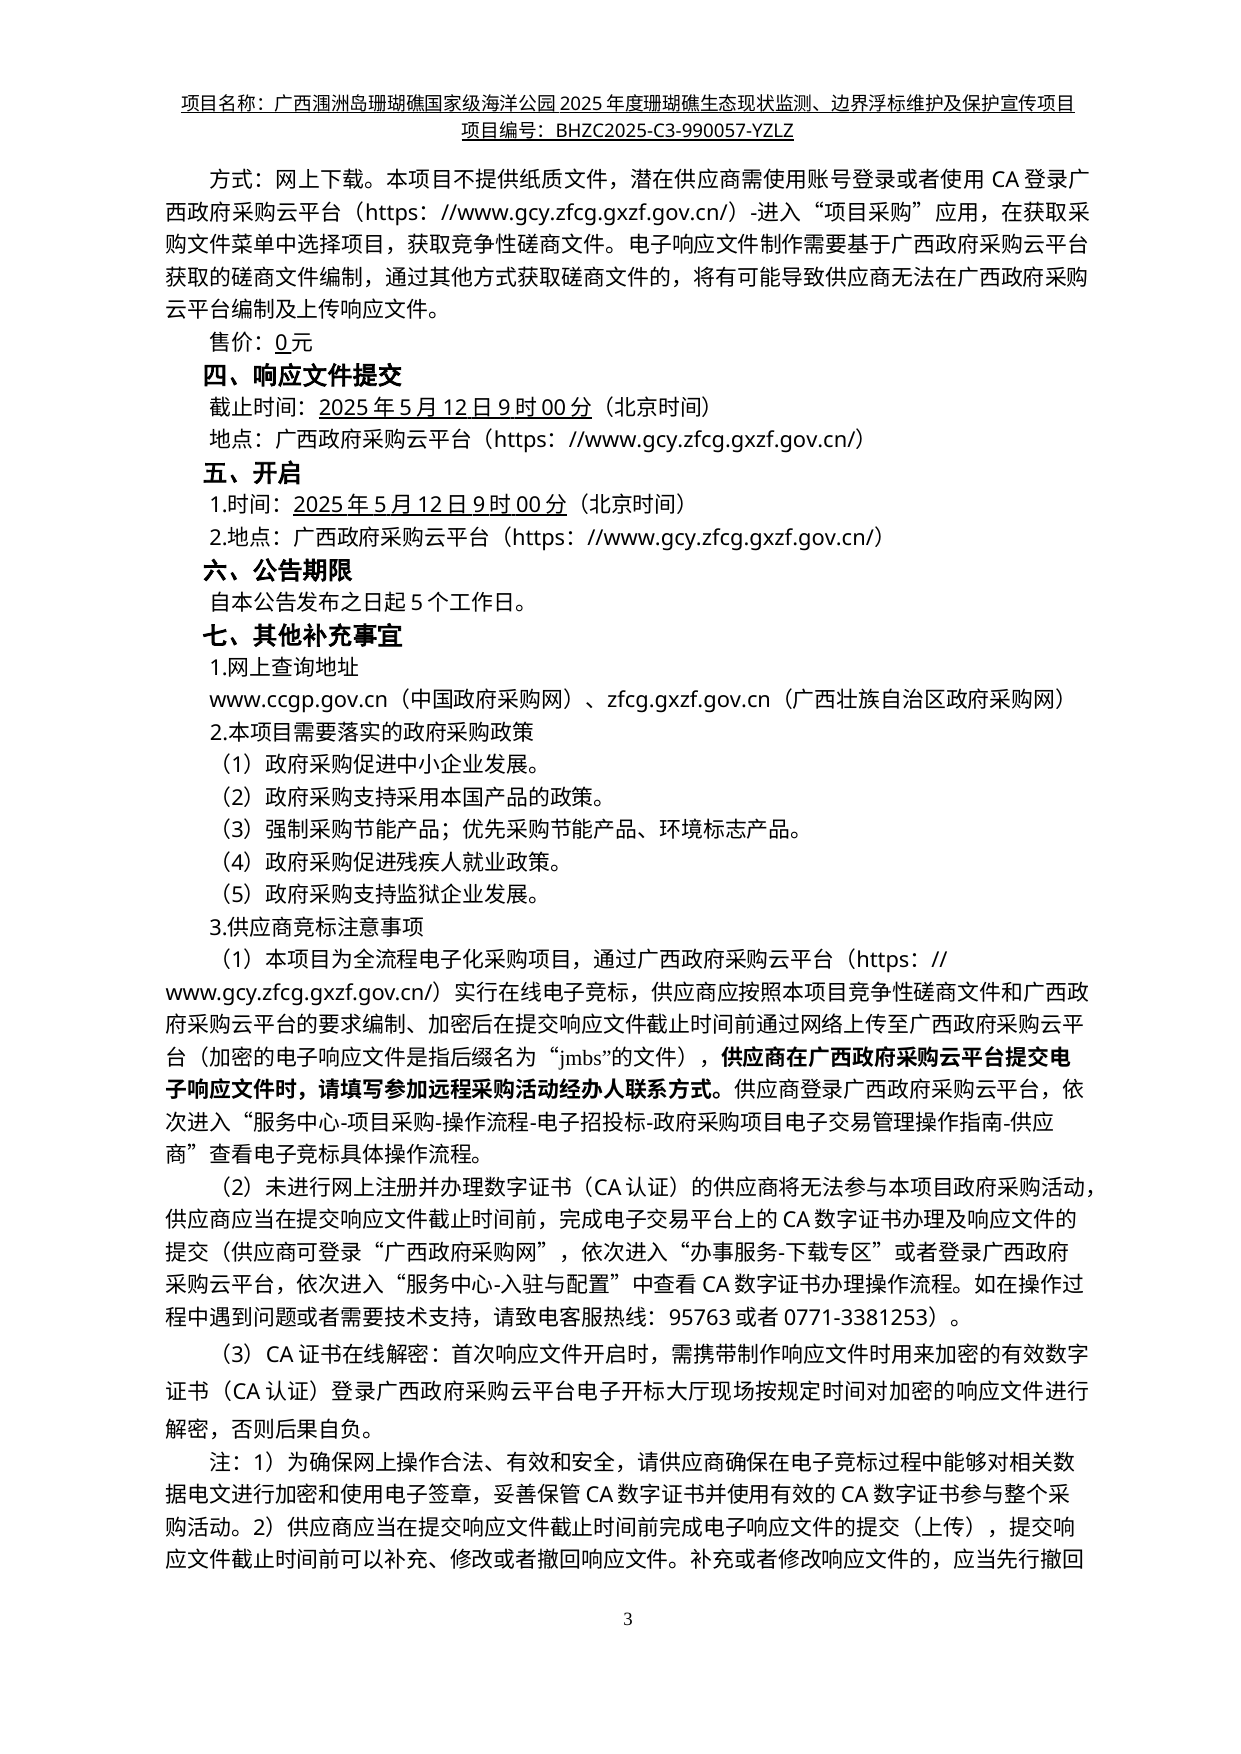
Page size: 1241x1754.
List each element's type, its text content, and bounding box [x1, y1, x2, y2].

text （3）强制采购节能产品；优先采购节能产品、环境标志产品。 [165, 812, 1090, 844]
text （4）政府采购促进残疾人就业政策。 [165, 844, 1090, 877]
text 1.网上查询地址 [165, 649, 1090, 682]
text 截止时间：2025年5月12日9时00分（北京时间） [165, 389, 1090, 422]
text 方式：网上下载。本项目不提供纸质文件，潜在供应商需使用账号登录或者使用CA登录广西政府采购云平台（https：//www.gcy.zfcg.gxzf.gov.cn/）-进入“项目采购”应用，在获取采购文件菜单中选择项目，获取竞争性磋商文件。电子响应文件制作需要基于广西政府采购云平台获取的磋商文件编制，通过其他方式获取磋商文件的，将有可能导致供应商无法在广西政府采购云平台编制及上传响应文件。 [165, 162, 1090, 324]
text 七、其他补充事宜 [165, 617, 1090, 649]
text 四、响应文件提交 [165, 357, 1090, 389]
text 自本公告发布之日起5个工作日。 [165, 584, 1090, 617]
text 2.本项目需要落实的政府采购政策 [165, 714, 1090, 747]
text 1.时间：2025年5月12日9时00分（北京时间） [165, 487, 1090, 519]
text （1）政府采购促进中小企业发展。 [165, 747, 1090, 779]
text （5）政府采购支持监狱企业发展。 [165, 877, 1090, 909]
text 地点：广西政府采购云平台（https：//www.gcy.zfcg.gxzf.gov.cn/） [165, 422, 1090, 454]
text 3.供应商竞标注意事项 [165, 909, 1090, 942]
text 五、开启 [165, 454, 1090, 487]
text （1）本项目为全流程电子化采购项目，通过广西政府采购云平台（https：//www.gcy.zfcg.gxzf.gov.cn/）实行在线电子竞标，供应商应按照本项目竞争性磋商文件和广西政府采购云平台的要求编制、加密后在提交响应文件截止时间前通过网络上传至广西政府采购云平台（加密的电子响应文件是指后缀名为“jmbs”的文件），供应商在广西政府采购云平台提交电子响应文件时，请填写参加远程采购活动经办人联系方式。供应商登录广西政府采购云平台，依次进入“服务中心-项目采购-操作流程-电子招投标-政府采购项目电子交易管理操作指南-供应商”查看电子竞标具体操作流程。 [165, 942, 1090, 1169]
text （2）政府采购支持采用本国产品的政策。 [165, 779, 1090, 812]
text （2）未进行网上注册并办理数字证书（CA认证）的供应商将无法参与本项目政府采购活动，供应商应当在提交响应文件截止时间前，完成电子交易平台上的CA数字证书办理及响应文件的提交（供应商可登录“广西政府采购网”，依次进入“办事服务-下载专区”或者登录广西政府采购云平台，依次进入“服务中心-入驻与配置”中查看CA数字证书办理操作流程。如在操作过程中遇到问题或者需要技术支持，请致电客服热线：95763或者0771-3381253）。 [165, 1169, 1090, 1332]
text www.ccgp.gov.cn（中国政府采购网）、zfcg.gxzf.gov.cn（广西壮族自治区政府采购网） [165, 682, 1090, 714]
text 六、公告期限 [165, 552, 1090, 584]
text 2.地点：广西政府采购云平台（https：//www.gcy.zfcg.gxzf.gov.cn/） [165, 519, 1090, 552]
text 售价：0元 [165, 324, 1090, 357]
text （3）CA证书在线解密：首次响应文件开启时，需携带制作响应文件时用来加密的有效数字证书（CA认证）登录广西政府采购云平台电子开标大厅现场按规定时间对加密的响应文件进行解密，否则后果自负。 [165, 1332, 1090, 1444]
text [165, 1444, 1090, 1574]
